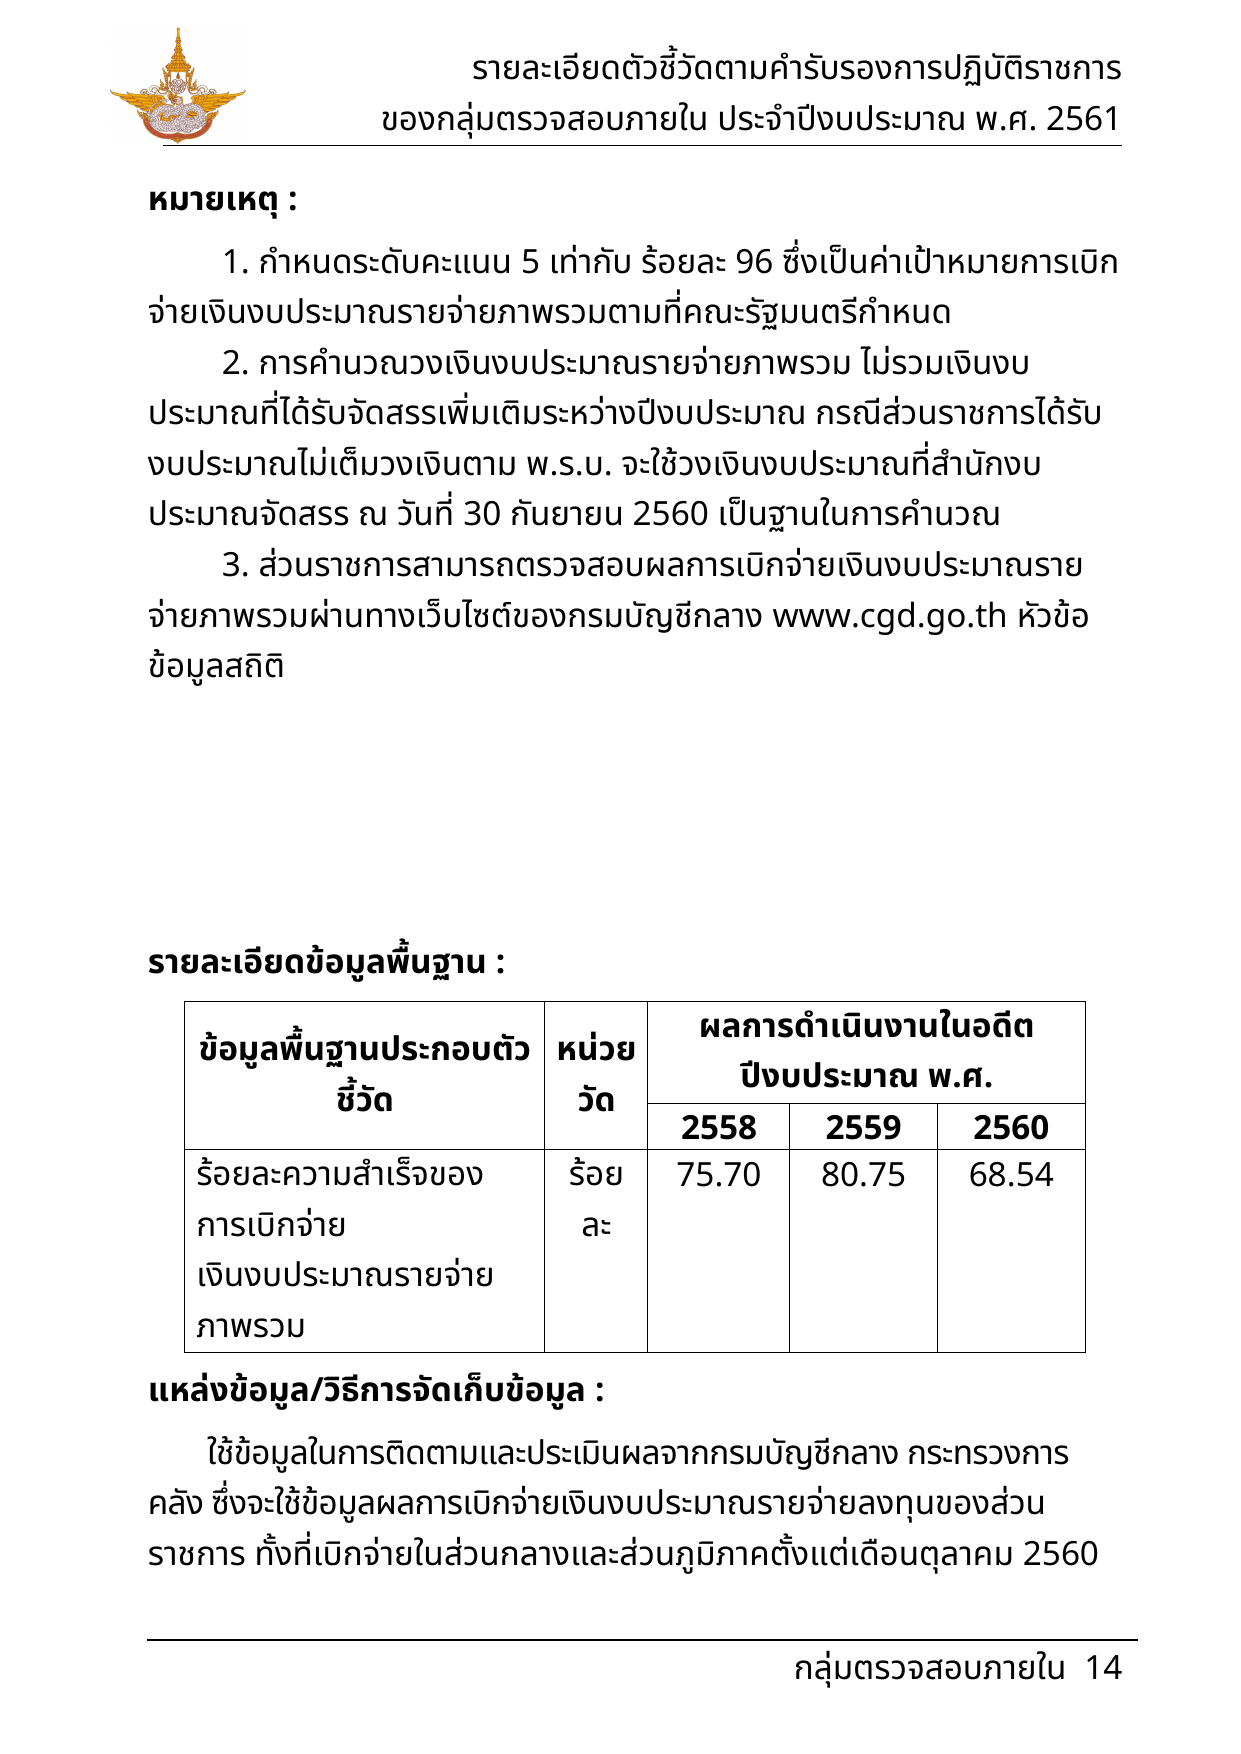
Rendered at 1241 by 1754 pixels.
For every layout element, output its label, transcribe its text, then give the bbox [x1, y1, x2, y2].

text 2. การคำนวณวงเงินงบประมาณรายจ่ายภาพรวม ไม่รวมเงินงบประมาณที่ได้รับจัดสรรเพิ่มเติมระหว่างปีงบประมาณ กรณีส่วนราชการได้รับงบประมาณไม่เต็มวงเงินตาม พ.ร.บ. จะใช้วงเงินงบประมาณที่สำนักงบประมาณจัดสรร ณ วันที่ 30 กันยายน 2560 เป็นฐานในการคำนวณ [148, 338, 1122, 541]
picture [104, 22, 249, 146]
text 3. ส่วนราชการสามารถตรวจสอบผลการเบิกจ่ายเงินงบประมาณรายจ่ายภาพรวมผ่านทางเว็บไซต์ของกรมบัญชีกลาง www.cgd.go.th หัวข้อ ข้อมูลสถิติ [148, 541, 1122, 692]
table_cell 68.54 [938, 1150, 1085, 1352]
table_cell 2559 [790, 1104, 937, 1149]
table_cell ร้อยละ [545, 1150, 647, 1352]
table_header หน่วยวัด [545, 1002, 647, 1149]
table_cell 2558 [648, 1104, 789, 1149]
table_cell 80.75 [790, 1150, 937, 1352]
text รายละเอียดข้อมูลพื้นฐาน : [148, 938, 1122, 988]
table_cell 75.70 [648, 1150, 789, 1352]
text หมายเหตุ : [148, 174, 1122, 225]
table_cell 2560 [938, 1104, 1085, 1149]
text 1. กำหนดระดับคะแนน 5 เท่ากับ ร้อยละ 96 ซึ่งเป็นค่าเป้าหมายการเบิกจ่ายเงินงบประมาณรายจ่ายภาพรวมตามที่คณะรัฐมนตรีกำหนด [148, 237, 1122, 338]
text แหล่งข้อมูล/วิธีการจัดเก็บข้อมูล : [148, 1366, 1122, 1416]
table_header ข้อมูลพื้นฐานประกอบตัวชี้วัด [185, 1002, 544, 1149]
table_header ผลการดำเนินงานในอดีต ปีงบประมาณ พ.ศ. [648, 1002, 1085, 1103]
table_cell ร้อยละความสำเร็จของการเบิกจ่าย เงินงบประมาณรายจ่ายภาพรวม [185, 1150, 544, 1352]
